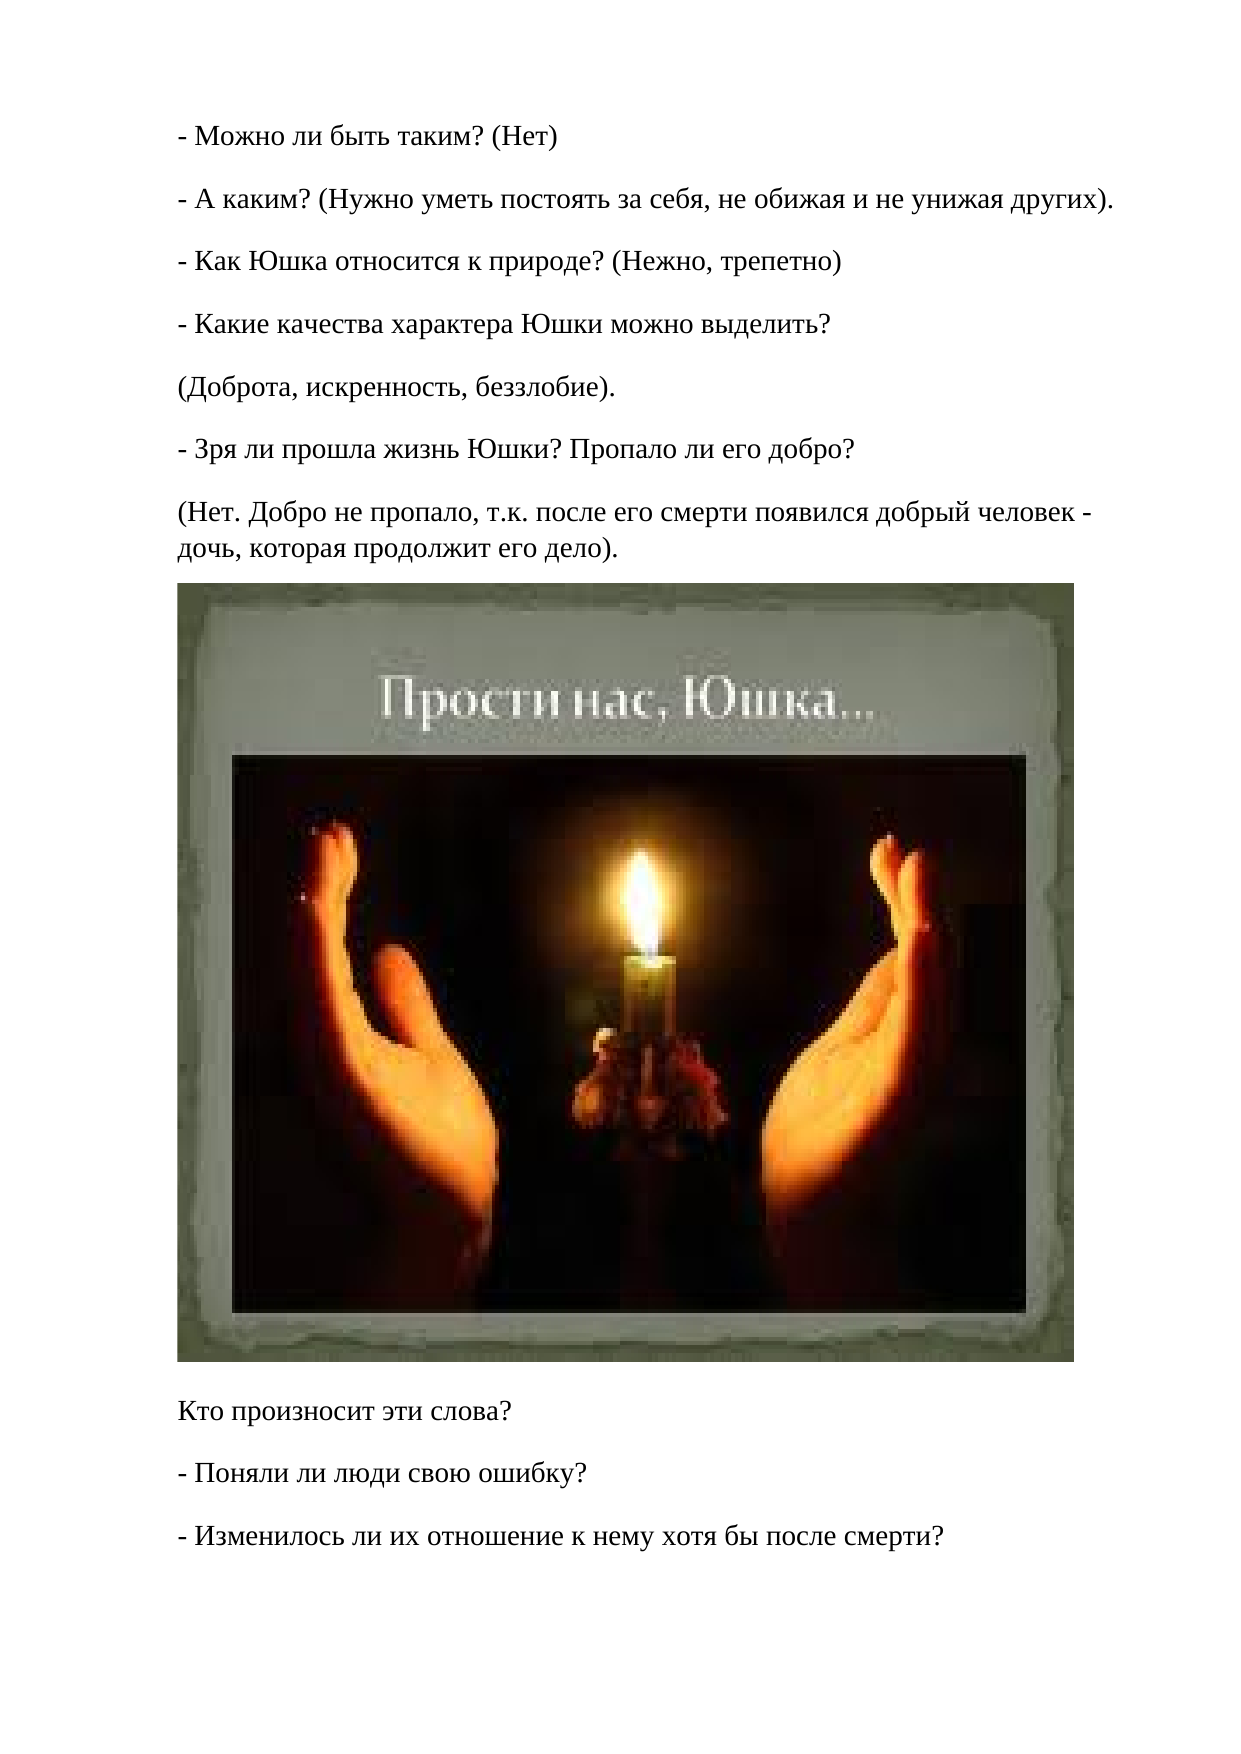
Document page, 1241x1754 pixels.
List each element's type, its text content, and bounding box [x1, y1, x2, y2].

text - Изменилось ли их отношение к нему хотя бы после смерти? [177, 1518, 1152, 1552]
picture [177, 583, 1074, 1362]
text (Нет. Добро не пропало, т.к. после его смерти появился добрый человек -дочь, которая продолжит его дело). [177, 494, 1152, 564]
text Кто произносит эти слова? [177, 1393, 1152, 1426]
text - Зря ли прошла жизнь Юшки? Пропало ли его добро? [177, 432, 1152, 465]
text - Поняли ли люди свою ошибку? [177, 1456, 1152, 1489]
text - Можно ли быть таким? (Нет) [177, 118, 1152, 152]
text (Доброта, искренность, беззлобие). [177, 369, 1152, 402]
text - Какие качества характера Юшки можно выделить? [177, 306, 1152, 340]
text - А каким? (Нужно уметь постоять за себя, не обижая и не унижая других). [177, 181, 1152, 214]
text - Как Юшка относится к природе? (Нежно, трепетно) [177, 243, 1152, 277]
